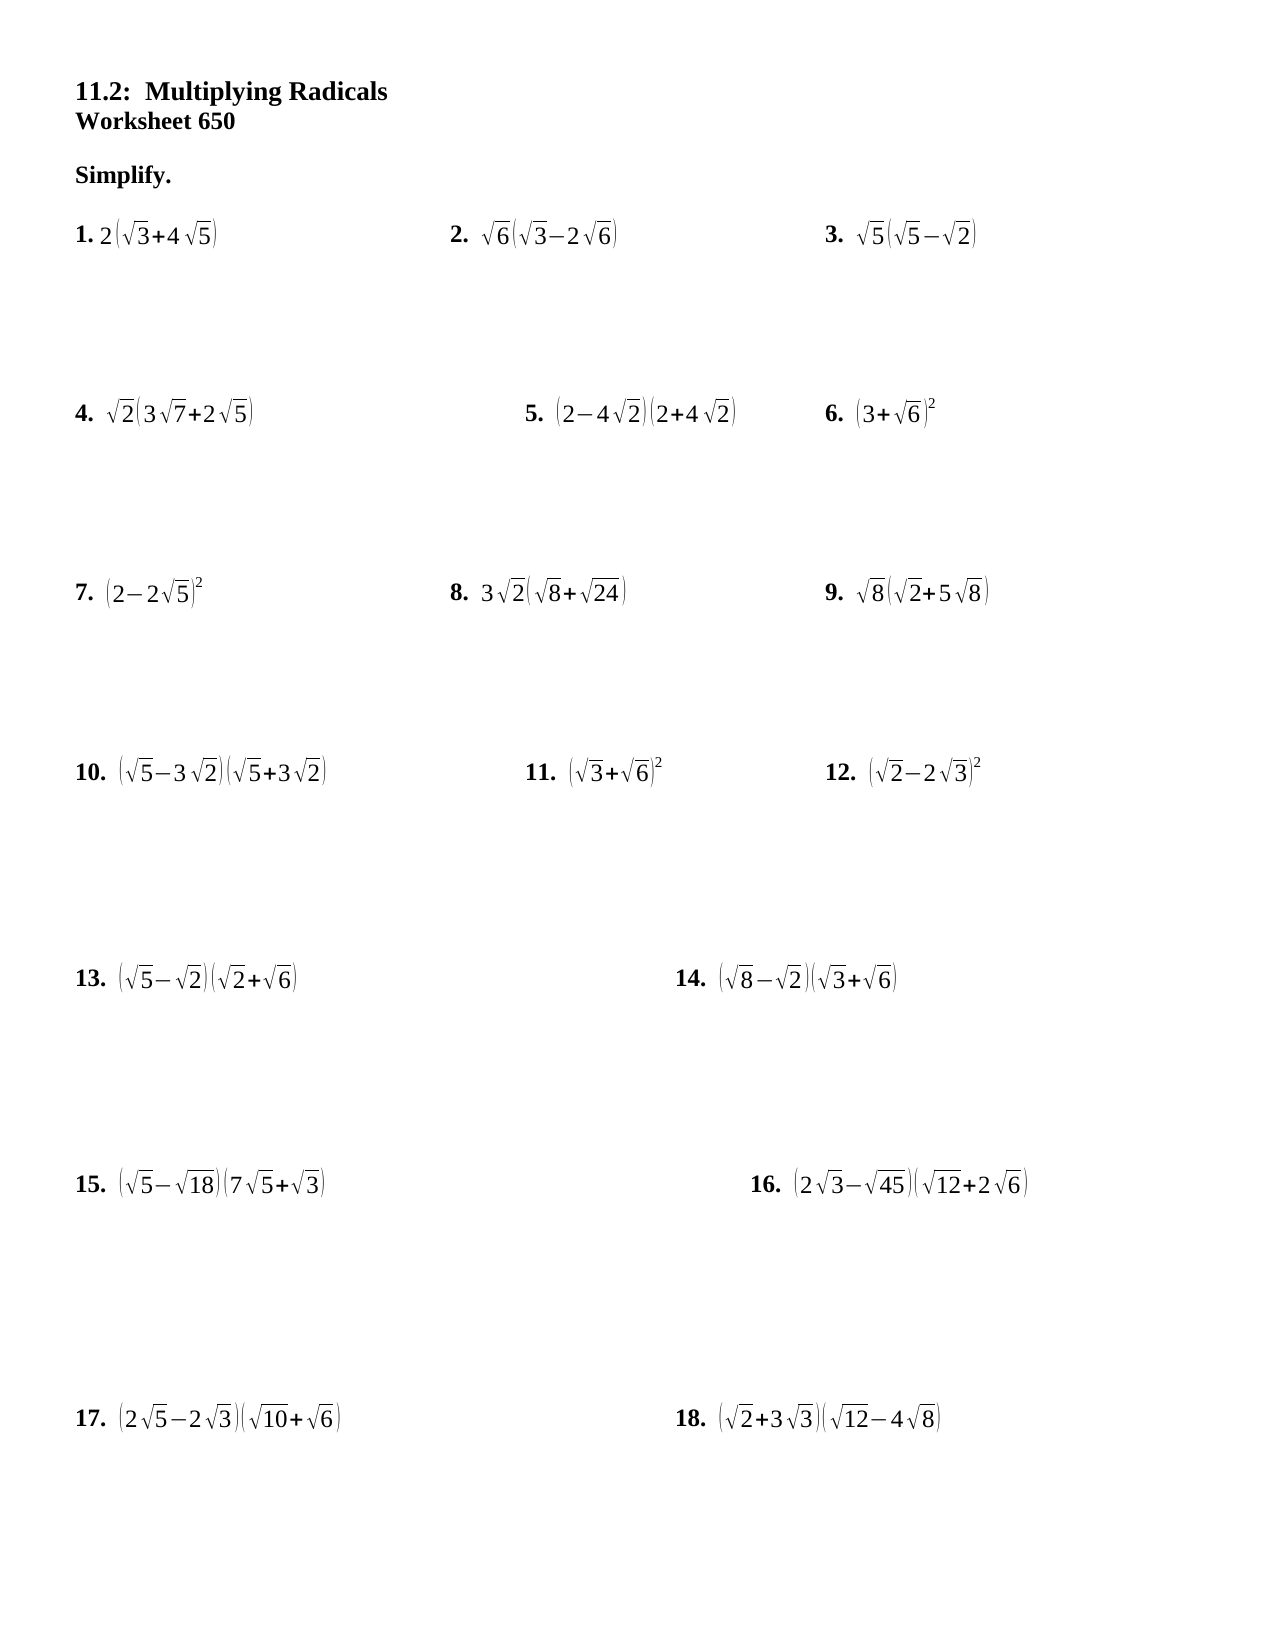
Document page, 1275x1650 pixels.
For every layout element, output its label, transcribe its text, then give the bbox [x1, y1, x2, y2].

text 13. 14. [75, 961, 1200, 994]
text 4. 5. 6. [75, 394, 1200, 430]
text 15. 16. [75, 1167, 1200, 1200]
text 10. 11. 12. [75, 753, 1200, 789]
text 1. 2. 3. [75, 217, 1200, 251]
text Simplify. [75, 160, 1200, 189]
text 11.2: Multiplying Radicals [75, 75, 1200, 106]
text 7. 8. 9. [75, 574, 1200, 609]
text Worksheet 650 [75, 106, 1200, 135]
text 17. 18. [75, 1401, 1200, 1434]
